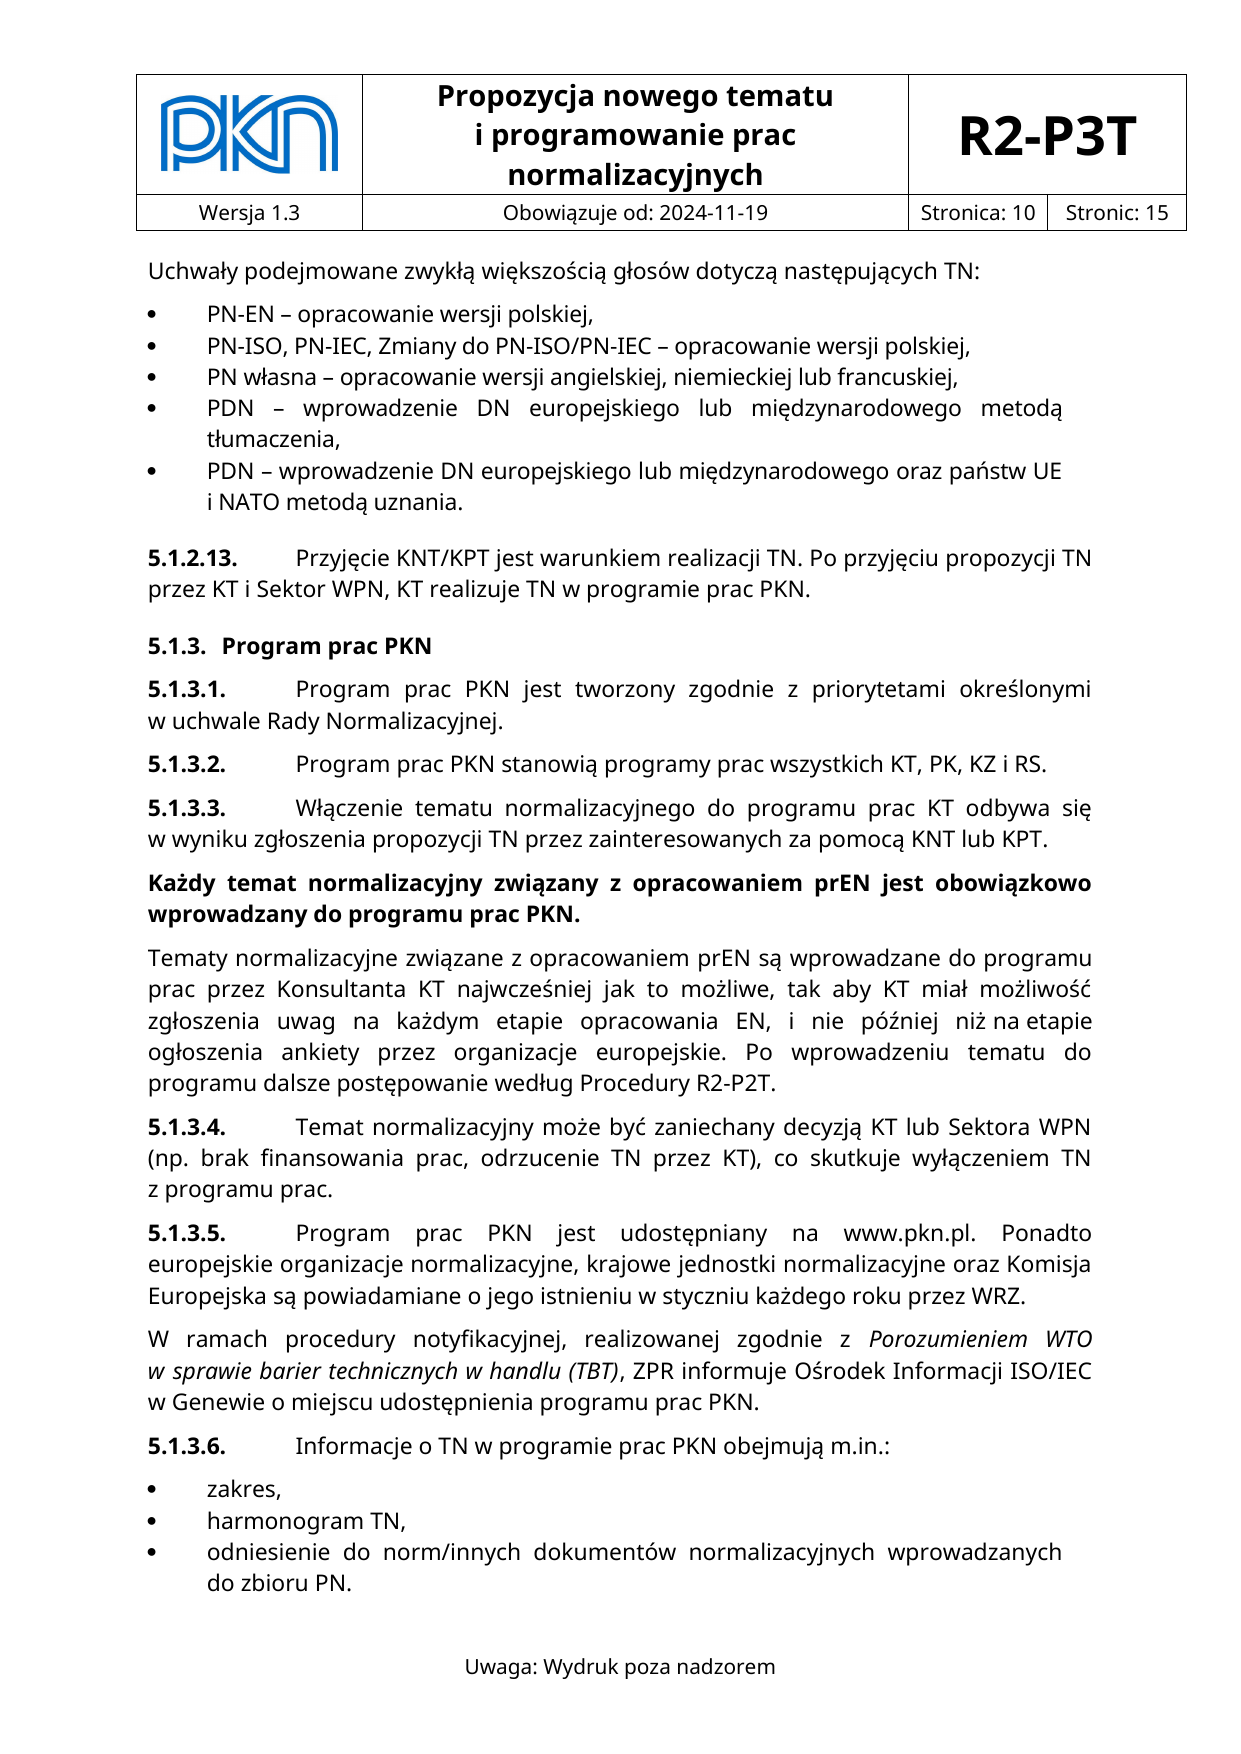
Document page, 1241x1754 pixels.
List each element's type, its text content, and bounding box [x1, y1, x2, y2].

text Uchwały podejmowane zwykłą większością głosów dotyczą następujących TN: [148, 254, 1093, 286]
text 5.1.3.4. Temat normalizacyjny może być zaniechany decyzją KT lub Sektora WPN (np. brak finansowania prac, odrzucenie TN przez KT), co skutkuje wyłączeniem TN z programu prac. [148, 1111, 1093, 1204]
list PDN – wprowadzenie DN europejskiego lub międzynarodowego oraz państw UE i NATO metodą uznania. [148, 454, 1063, 517]
text 5.1.3.5. Program prac PKN jest udostępniany na www.pkn.pl. Ponadto europejskie organizacje normalizacyjne, krajowe jednostki normalizacyjne oraz Komisja Europejska są powiadamiane o jego istnieniu w styczniu każdego roku przez WRZ. [148, 1217, 1093, 1311]
text 5.1.3.6. Informacje o TN w programie prac PKN obejmują m.in.: [148, 1429, 1093, 1461]
list harmonogram TN, [148, 1504, 1093, 1536]
list PN własna – opracowanie wersji angielskiej, niemieckiej lub francuskiej, [148, 361, 1063, 392]
text 5.1.3.2. Program prac PKN stanowią programy prac wszystkich KT, PK, KZ i RS. [148, 748, 1093, 779]
list odniesienie do norm/innych dokumentów normalizacyjnych wprowadzanych do zbioru PN. [148, 1536, 1063, 1598]
text Tematy normalizacyjne związane z opracowaniem prEN są wprowadzane do programu prac przez Konsultanta KT najwcześniej jak to możliwe, tak aby KT miał możliwość zgłoszenia uwag na każdym etapie opracowania EN, i nie później niż na etapie ogłoszenia ankiety przez organizacje europejskie. Po wprowadzeniu tematu do programu dalsze postępowanie według Procedury R2-P2T. [148, 942, 1093, 1098]
list PDN – wprowadzenie DN europejskiego lub międzynarodowego metodą tłumaczenia, [148, 392, 1063, 454]
text W ramach procedury notyfikacyjnej, realizowanej zgodnie z Porozumieniem WTO w sprawie barier technicznych w handlu (TBT), ZPR informuje Ośrodek Informacji ISO/IEC w Genewie o miejscu udostępnienia programu prac PKN. [148, 1323, 1093, 1417]
text 5.1.3. Program prac PKN [148, 629, 1093, 661]
text Każdy temat normalizacyjny związany z opracowaniem prEN jest obowiązkowo wprowadzany do programu prac PKN. [148, 867, 1093, 929]
text 5.1.3.1. Program prac PKN jest tworzony zgodnie z priorytetami określonymi w uchwale Rady Normalizacyjnej. [148, 673, 1093, 736]
text 5.1.3.3. Włączenie tematu normalizacyjnego do programu prac KT odbywa się w wyniku zgłoszenia propozycji TN przez zainteresowanych za pomocą KNT lub KPT. [148, 792, 1093, 854]
text 5.1.2.13. Przyjęcie KNT/KPT jest warunkiem realizacji TN. Po przyjęciu propozycji TN przez KT i Sektor WPN, KT realizuje TN w programie prac PKN. [148, 542, 1093, 604]
list zakres, [148, 1473, 1093, 1504]
list PN-ISO, PN-IEC, Zmiany do PN-ISO/PN-IEC – opracowanie wersji polskiej, [148, 329, 1063, 361]
list PN-EN – opracowanie wersji polskiej, [148, 298, 1063, 329]
picture [161, 95, 338, 174]
